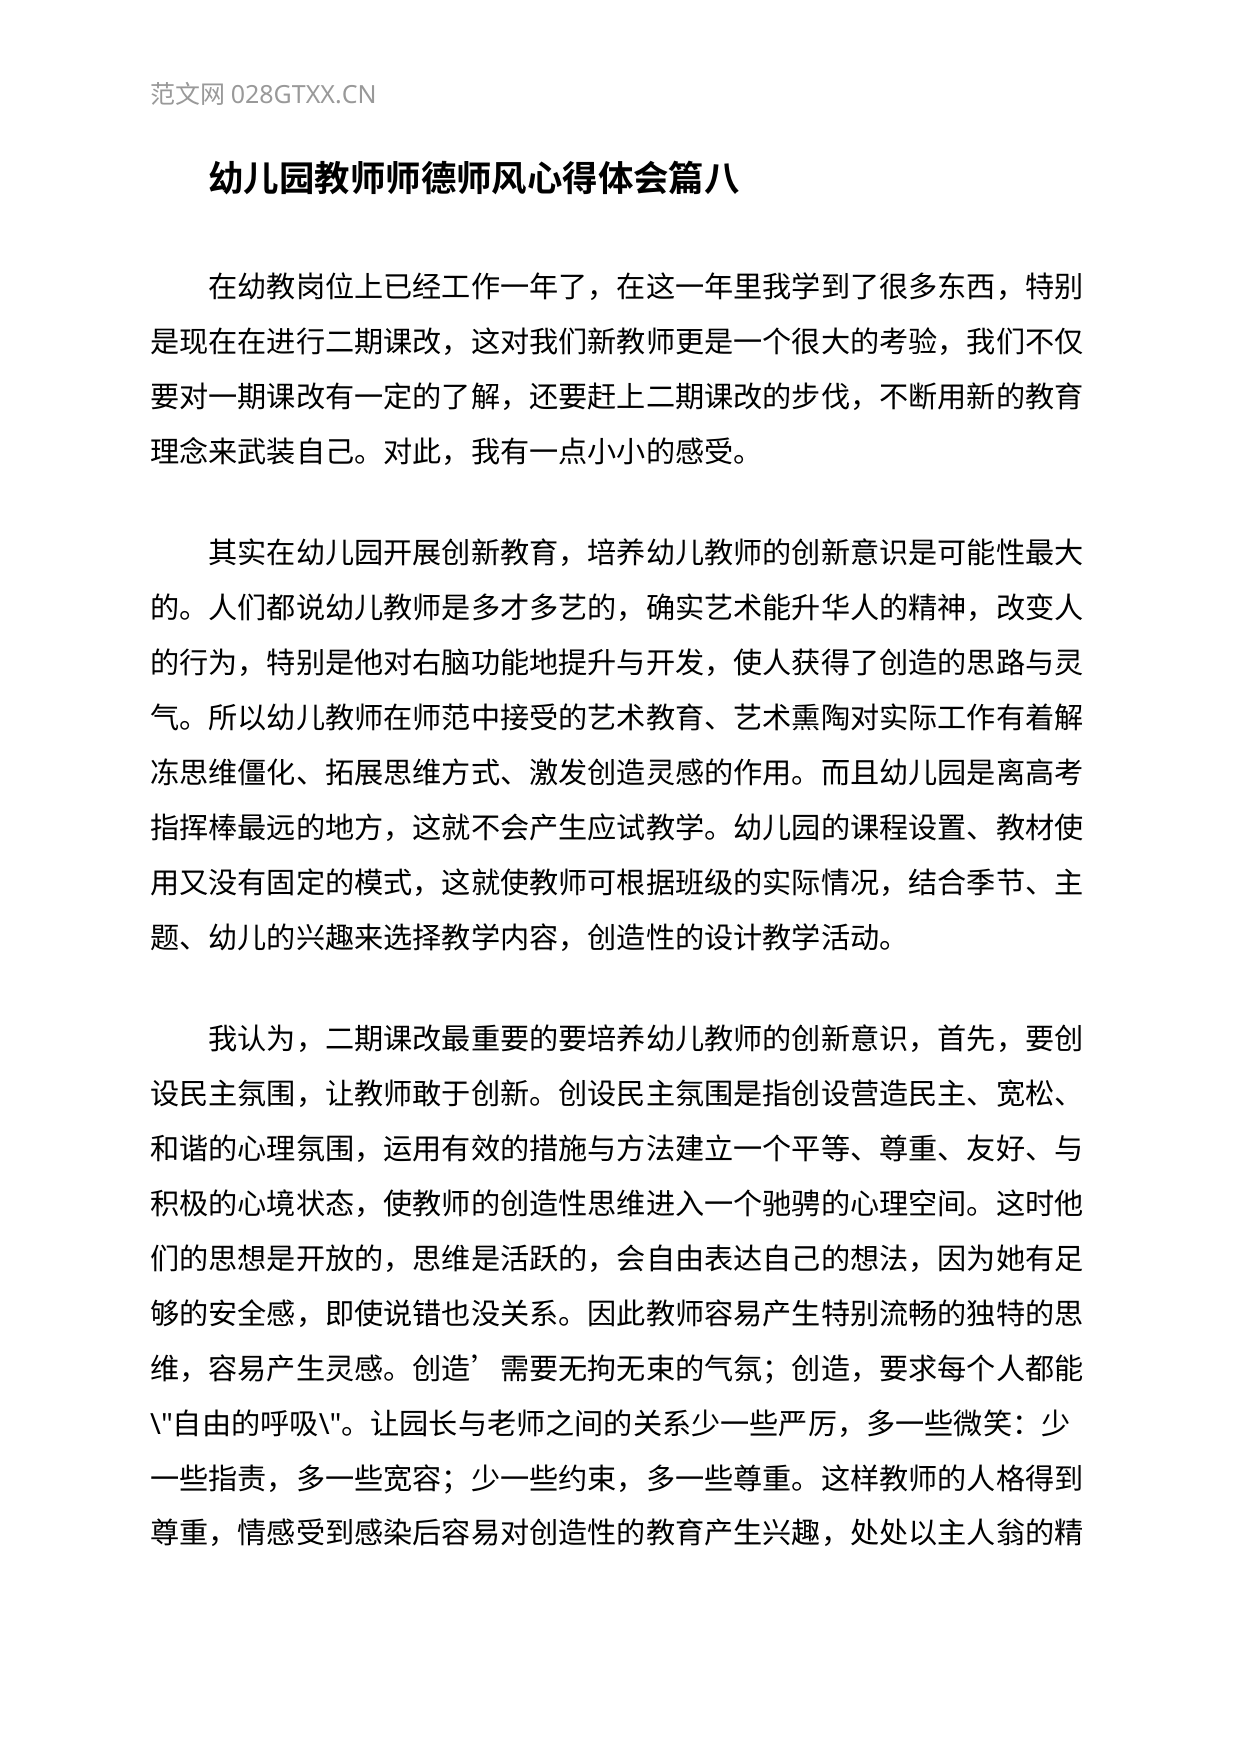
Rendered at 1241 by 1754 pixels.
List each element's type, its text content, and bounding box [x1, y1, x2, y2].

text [150, 1016, 1090, 1552]
text 在幼教岗位上已经工作一年了，在这一年里我学到了很多东西，特别是现在在进行二期课改，这对我们新教师更是一个很大的考验，我们不仅要对一期课改有一定的了解，还要赶上二期课改的步伐，不断用新的教育理念来武装自己。对此，我有一点小小的感受。 [150, 263, 1090, 470]
text 其实在幼儿园开展创新教育，培养幼儿教师的创新意识是可能性最大的。人们都说幼儿教师是多才多艺的，确实艺术能升华人的精神，改变人的行为，特别是他对右脑功能地提升与开发，使人获得了创造的思路与灵气。所以幼儿教师在师范中接受的艺术教育、艺术熏陶对实际工作有着解冻思维僵化、拓展思维方式、激发创造灵感的作用。而且幼儿园是离高考指挥棒最远的地方，这就不会产生应试教学。幼儿园的课程设置、教材使用又没有固定的模式，这就使教师可根据班级的实际情况，结合季节、主题、幼儿的兴趣来选择教学内容，创造性的设计教学活动。 [150, 530, 1090, 956]
text 幼儿园教师师德师风心得体会篇八 [150, 150, 1090, 201]
